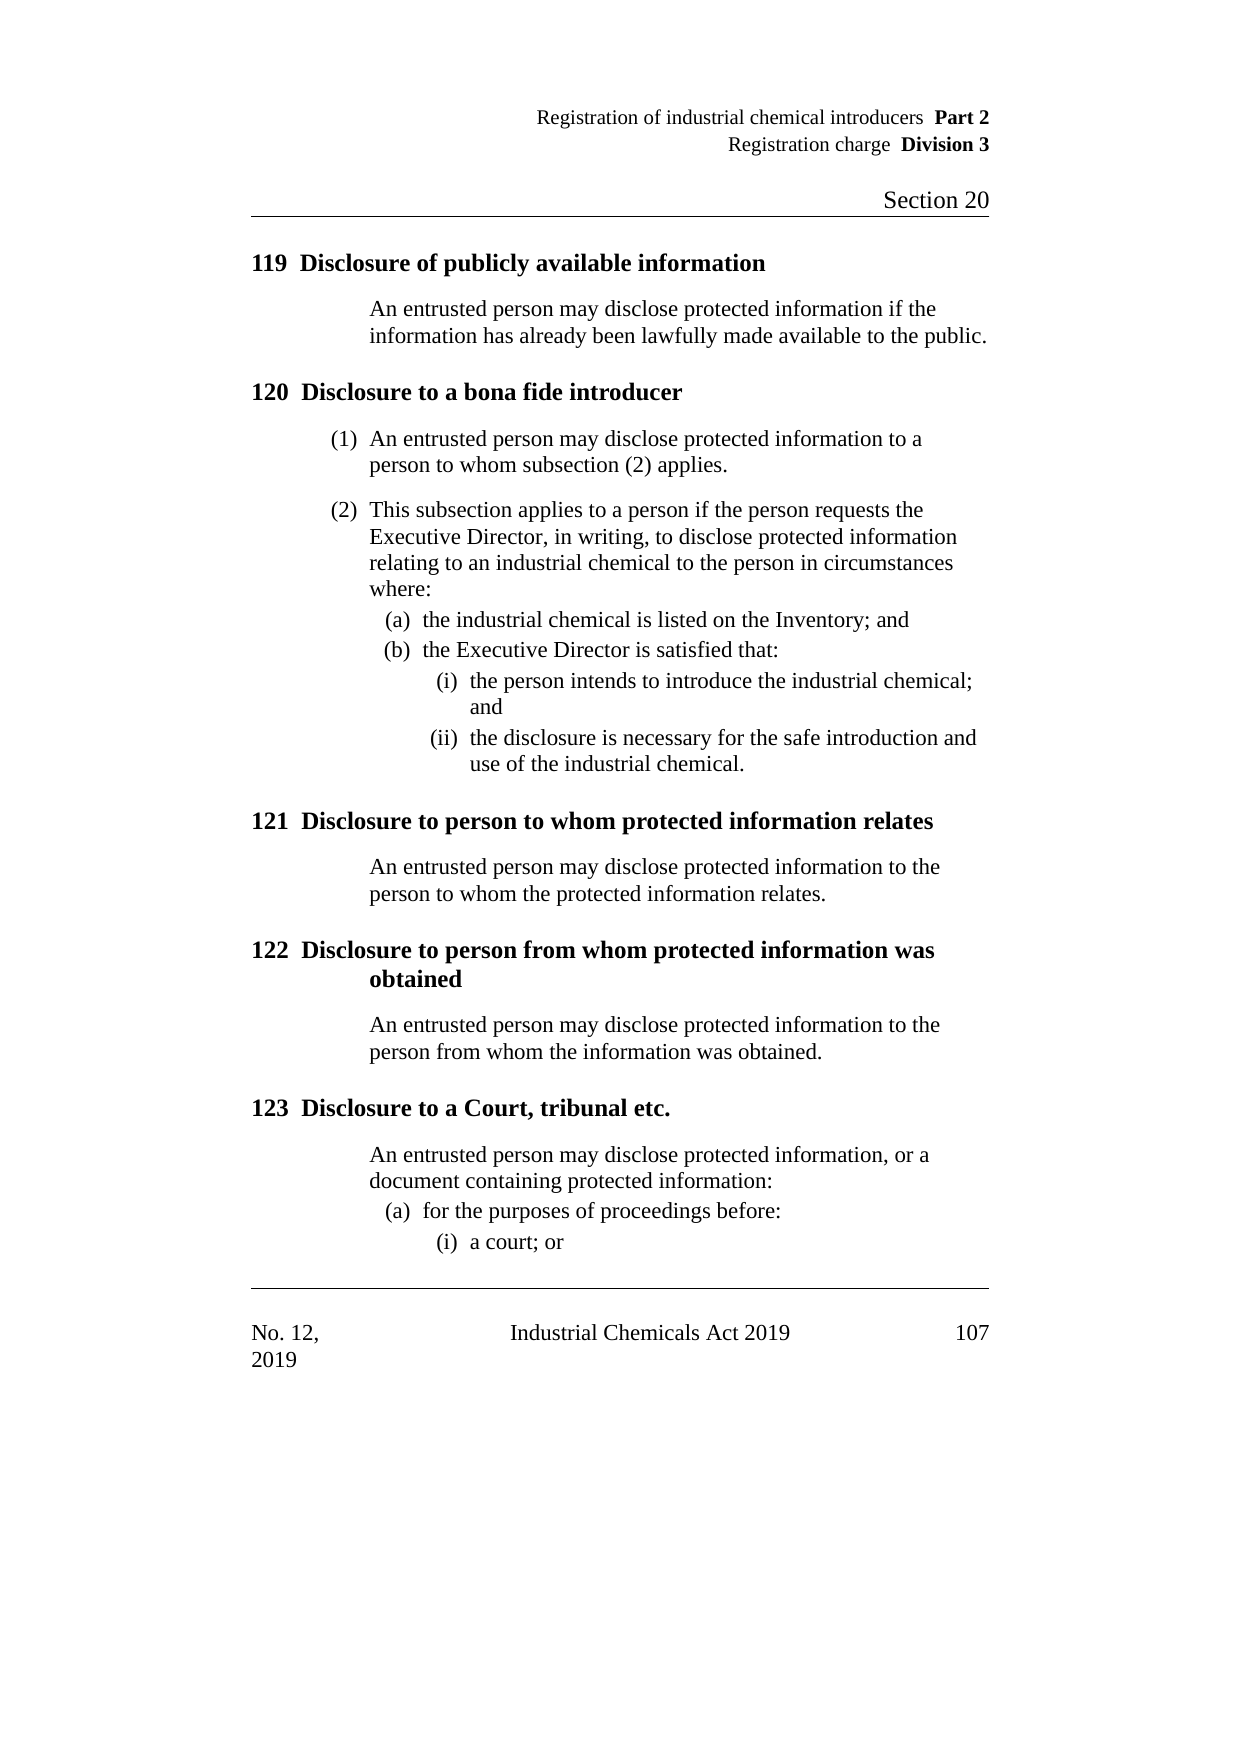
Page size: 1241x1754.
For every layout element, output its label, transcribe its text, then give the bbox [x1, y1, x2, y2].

text An entrusted person may disclose protected information, or a document containing protected information: [251, 1141, 989, 1193]
text (1) An entrusted person may disclose protected information to a person to whom subsection (2) applies. [251, 425, 989, 478]
text An entrusted person may disclose protected information to the person to whom the protected information relates. [251, 853, 989, 906]
text (i) the person intends to introduce the industrial chemical; and [251, 667, 989, 720]
text An entrusted person may disclose protected information if the information has already been lawfully made available to the public. [251, 296, 989, 348]
text (b) the Executive Director is satisfied that: [251, 636, 989, 663]
text (a) the industrial chemical is listed on the Inventory; and [251, 606, 989, 632]
text 123 Disclosure to a Court, tribunal etc. [251, 1093, 989, 1122]
text (a) for the purposes of proceedings before: [251, 1198, 989, 1224]
text An entrusted person may disclose protected information to the person from whom the information was obtained. [251, 1011, 989, 1064]
text 121 Disclosure to person to whom protected information relates [251, 806, 989, 834]
text (i) a court; or [251, 1228, 989, 1254]
text (ii) the disclosure is necessary for the safe introduction and use of the industrial chemical. [251, 724, 989, 777]
text 122 Disclosure to person from whom protected information was obtained [251, 935, 989, 993]
text 120 Disclosure to a bona fide introducer [251, 377, 989, 406]
text (2) This subsection applies to a person if the person requests the Executive Director, in writing, to disclose protected information relating to an industrial chemical to the person in circumstances where: [251, 496, 989, 602]
text 119 Disclosure of publicly available information [251, 248, 989, 277]
